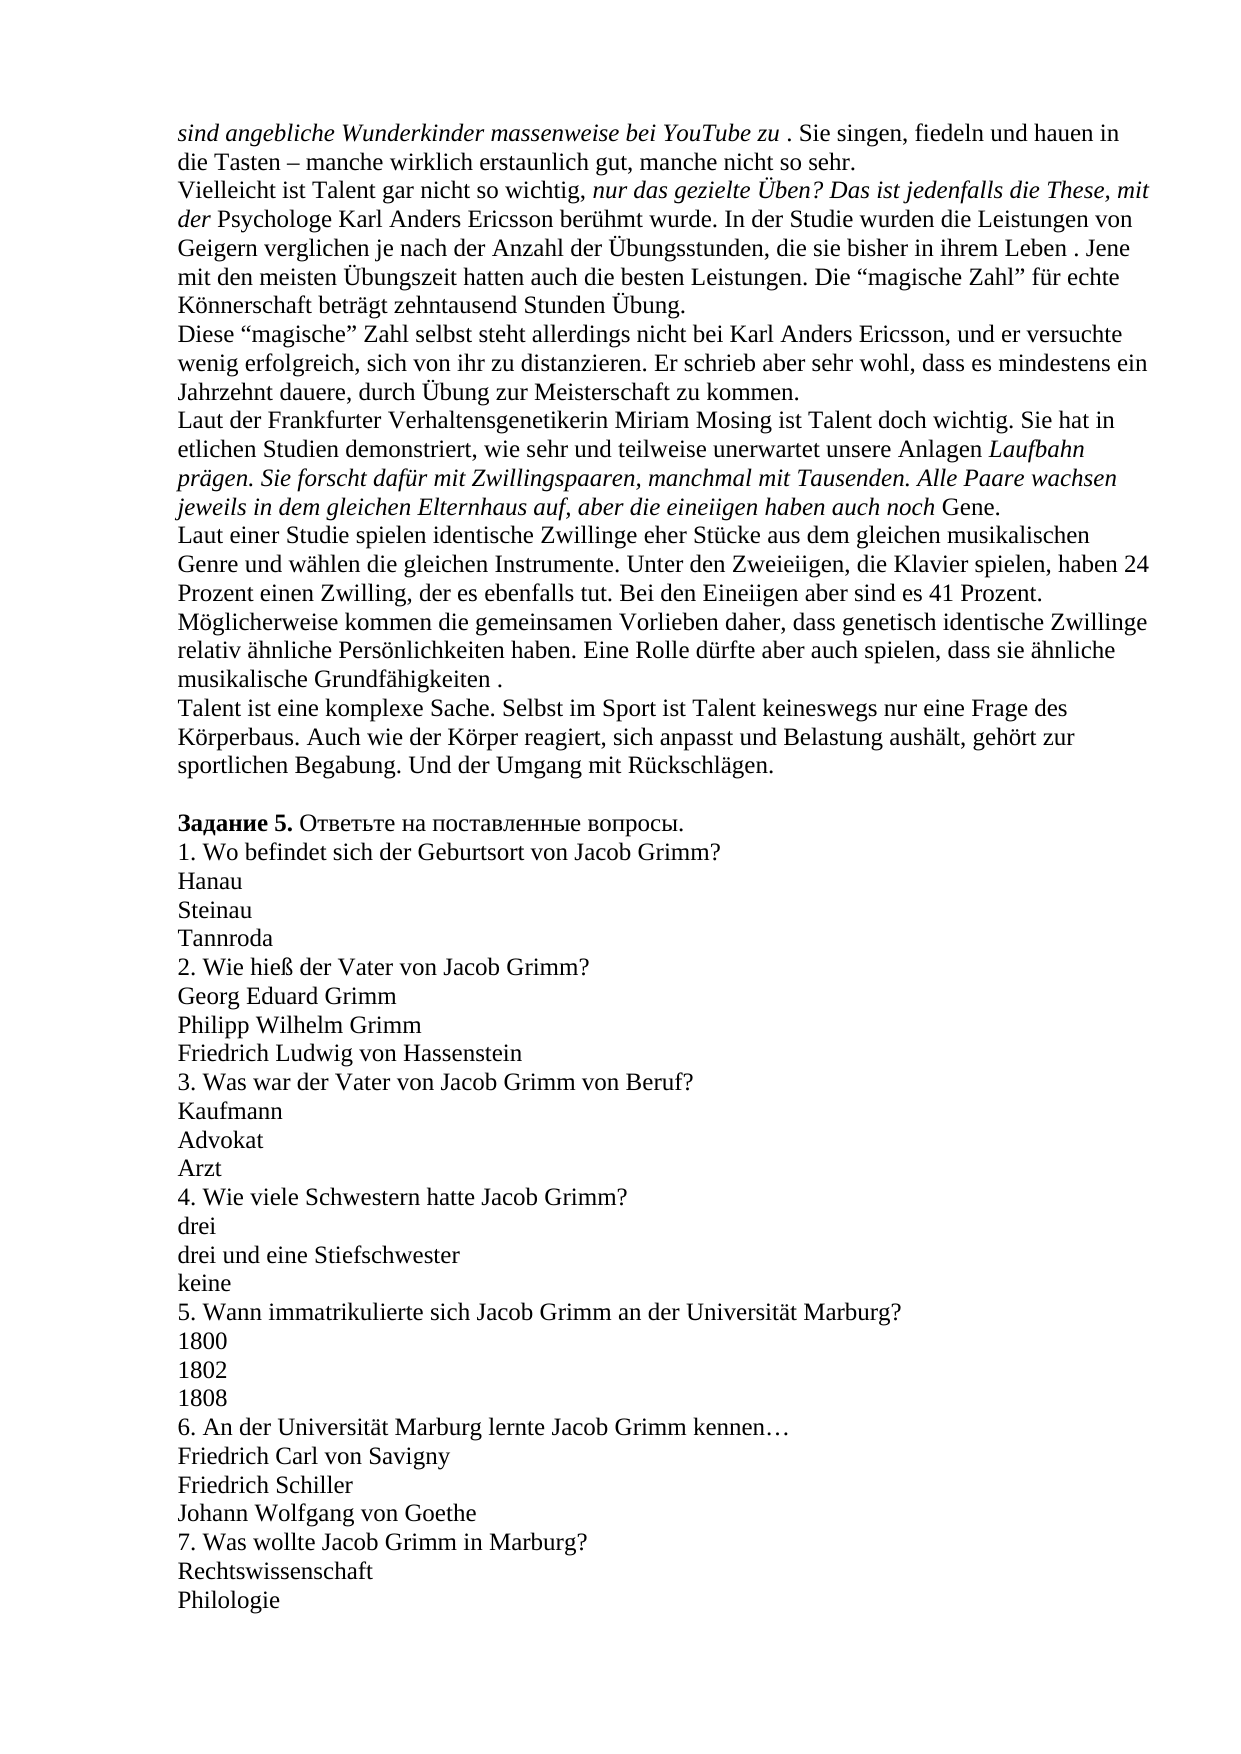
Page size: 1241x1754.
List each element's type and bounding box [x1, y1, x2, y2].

text [177, 808, 1152, 1613]
text [177, 118, 1152, 779]
